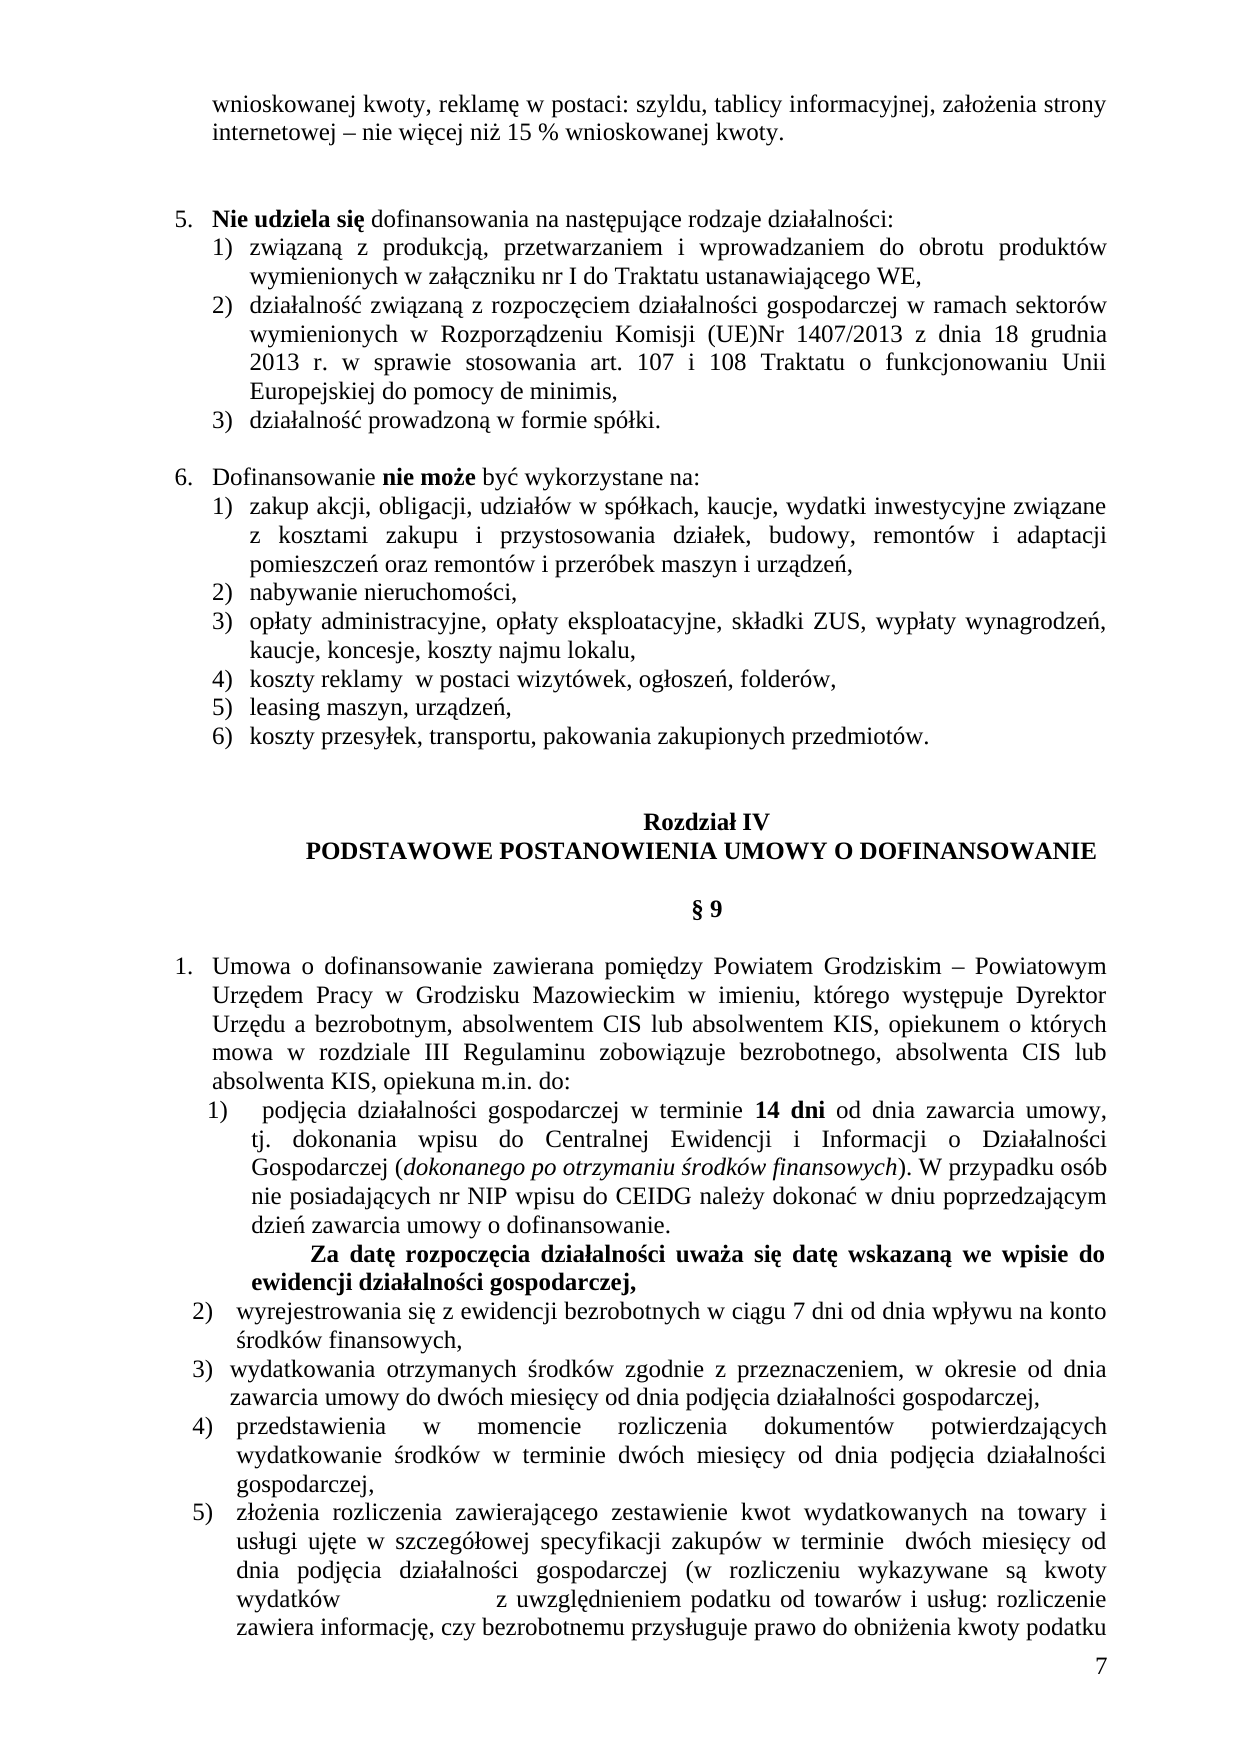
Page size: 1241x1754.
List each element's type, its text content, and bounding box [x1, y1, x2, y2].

text PODSTAWOWE POSTANOWIENIA UMOWY O DOFINANSOWANIE [306, 836, 1107, 865]
list zakup akcji, obligacji, udziałów w spółkach, kaucje, wydatki inwestycyjne związane z kosztami zakupu i przystosowania działek, budowy, remontów i adaptacji pomieszczeń oraz remontów i przeróbek maszyn i urządzeń, [212, 491, 1107, 577]
list opłaty administracyjne, opłaty eksploatacyjne, składki ZUS, wypłaty wynagrodzeń, kaucje, koncesje, koszty najmu lokalu, [212, 606, 1107, 664]
text § 9 [306, 894, 1107, 922]
list przedstawienia w momencie rozliczenia dokumentów potwierdzających wydatkowanie środków w terminie dwóch miesięcy od dnia podjęcia działalności gospodarczej, [192, 1411, 1107, 1497]
list działalność związaną z rozpoczęciem działalności gospodarczej w ramach sektorów wymienionych w Rozporządzeniu Komisji (UE)Nr 1407/2013 z dnia 18 grudnia 2013 r. w sprawie stosowania art. 107 i 108 Traktatu o funkcjonowaniu Unii Europejskiej do pomocy de minimis, [212, 290, 1107, 405]
list Nie udziela się dofinansowania na następujące rodzaje działalności: [174, 204, 1107, 232]
list działalność prowadzoną w formie spółki. [212, 405, 1107, 434]
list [192, 1497, 1107, 1641]
list wydatkowania otrzymanych środków zgodnie z przeznaczeniem, w okresie od dnia zawarcia umowy do dwóch miesięcy od dnia podjęcia działalności gospodarczej, [192, 1354, 1107, 1411]
list podjęcia działalności gospodarczej w terminie 14 dni od dnia zawarcia umowy, tj. dokonania wpisu do Centralnej Ewidencji i Informacji o Działalności Gospodarczej (dokonanego po otrzymaniu środków finansowych). W przypadku osób nie posiadających nr NIP wpisu do CEIDG należy dokonać w dniu poprzedzającym dzień zawarcia umowy o dofinansowanie. [207, 1095, 1107, 1239]
list leasing maszyn, urządzeń, [212, 692, 1107, 721]
text 1. Umowa o dofinansowanie zawierana pomiędzy Powiatem Grodziskim – Powiatowym Urzędem Pracy w Grodzisku Mazowieckim w imieniu, którego występuje Dyrektor Urzędu a bezrobotnym, absolwentem CIS lub absolwentem KIS, opiekunem o których mowa w rozdziale III Regulaminu zobowiązuje bezrobotnego, absolwenta CIS lub absolwenta KIS, opiekuna m.in. do: [174, 951, 1107, 1095]
text Za datę rozpoczęcia działalności uważa się datę wskazaną we wpisie do ewidencji działalności gospodarczej, [156, 1239, 1107, 1296]
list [174, 89, 1107, 146]
list wyrejestrowania się z ewidencji bezrobotnych w ciągu 7 dni od dnia wpływu na konto środków finansowych, [192, 1296, 1107, 1354]
list nabywanie nieruchomości, [212, 577, 1107, 606]
list koszty przesyłek, transportu, pakowania zakupionych przedmiotów. [212, 721, 1107, 750]
list Dofinansowanie nie może być wykorzystane na: [174, 462, 1107, 491]
list koszty reklamy w postaci wizytówek, ogłoszeń, folderów, [212, 664, 1107, 692]
list związaną z produkcją, przetwarzaniem i wprowadzaniem do obrotu produktów wymienionych w załączniku nr I do Traktatu ustanawiającego WE, [212, 232, 1107, 290]
text Rozdział IV [306, 807, 1107, 836]
